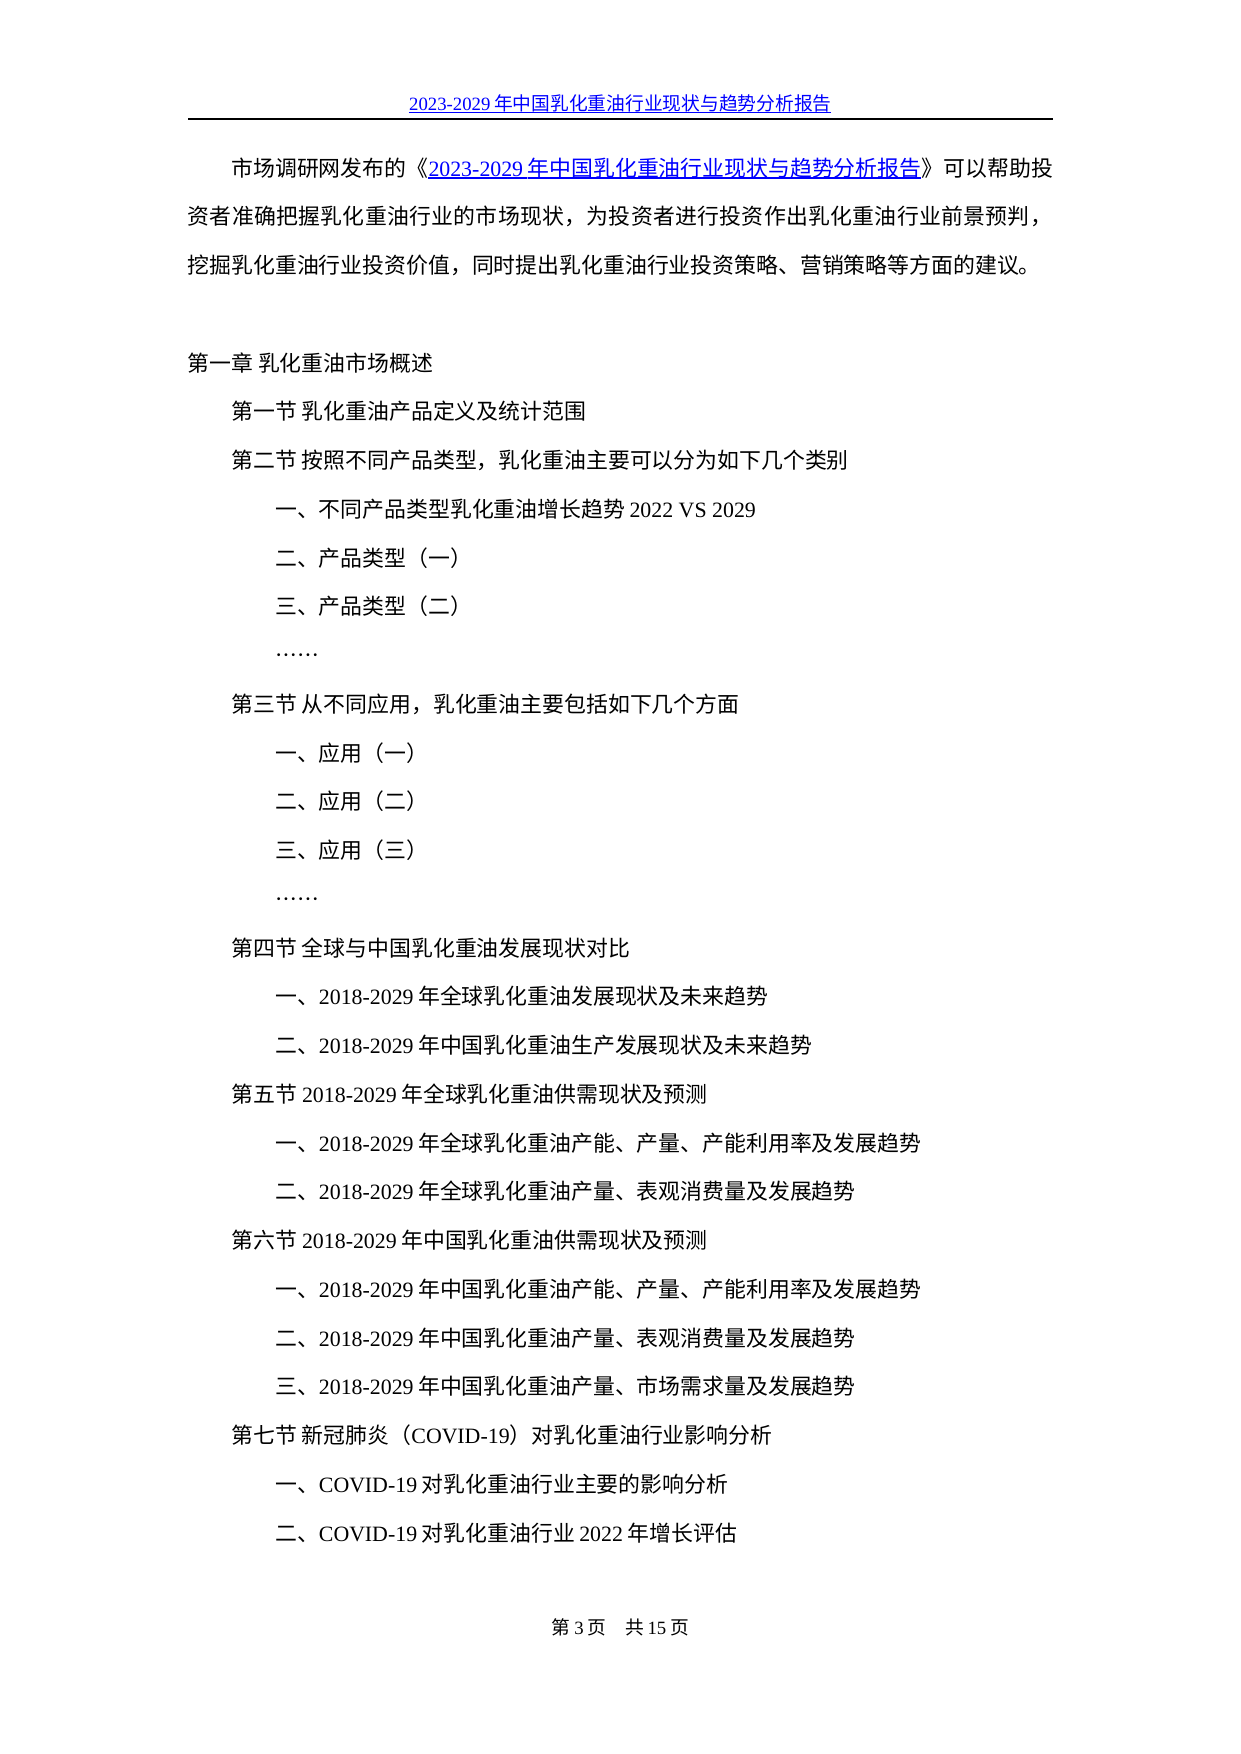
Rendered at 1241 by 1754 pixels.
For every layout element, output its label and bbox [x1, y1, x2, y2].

text [187, 150, 1053, 1548]
